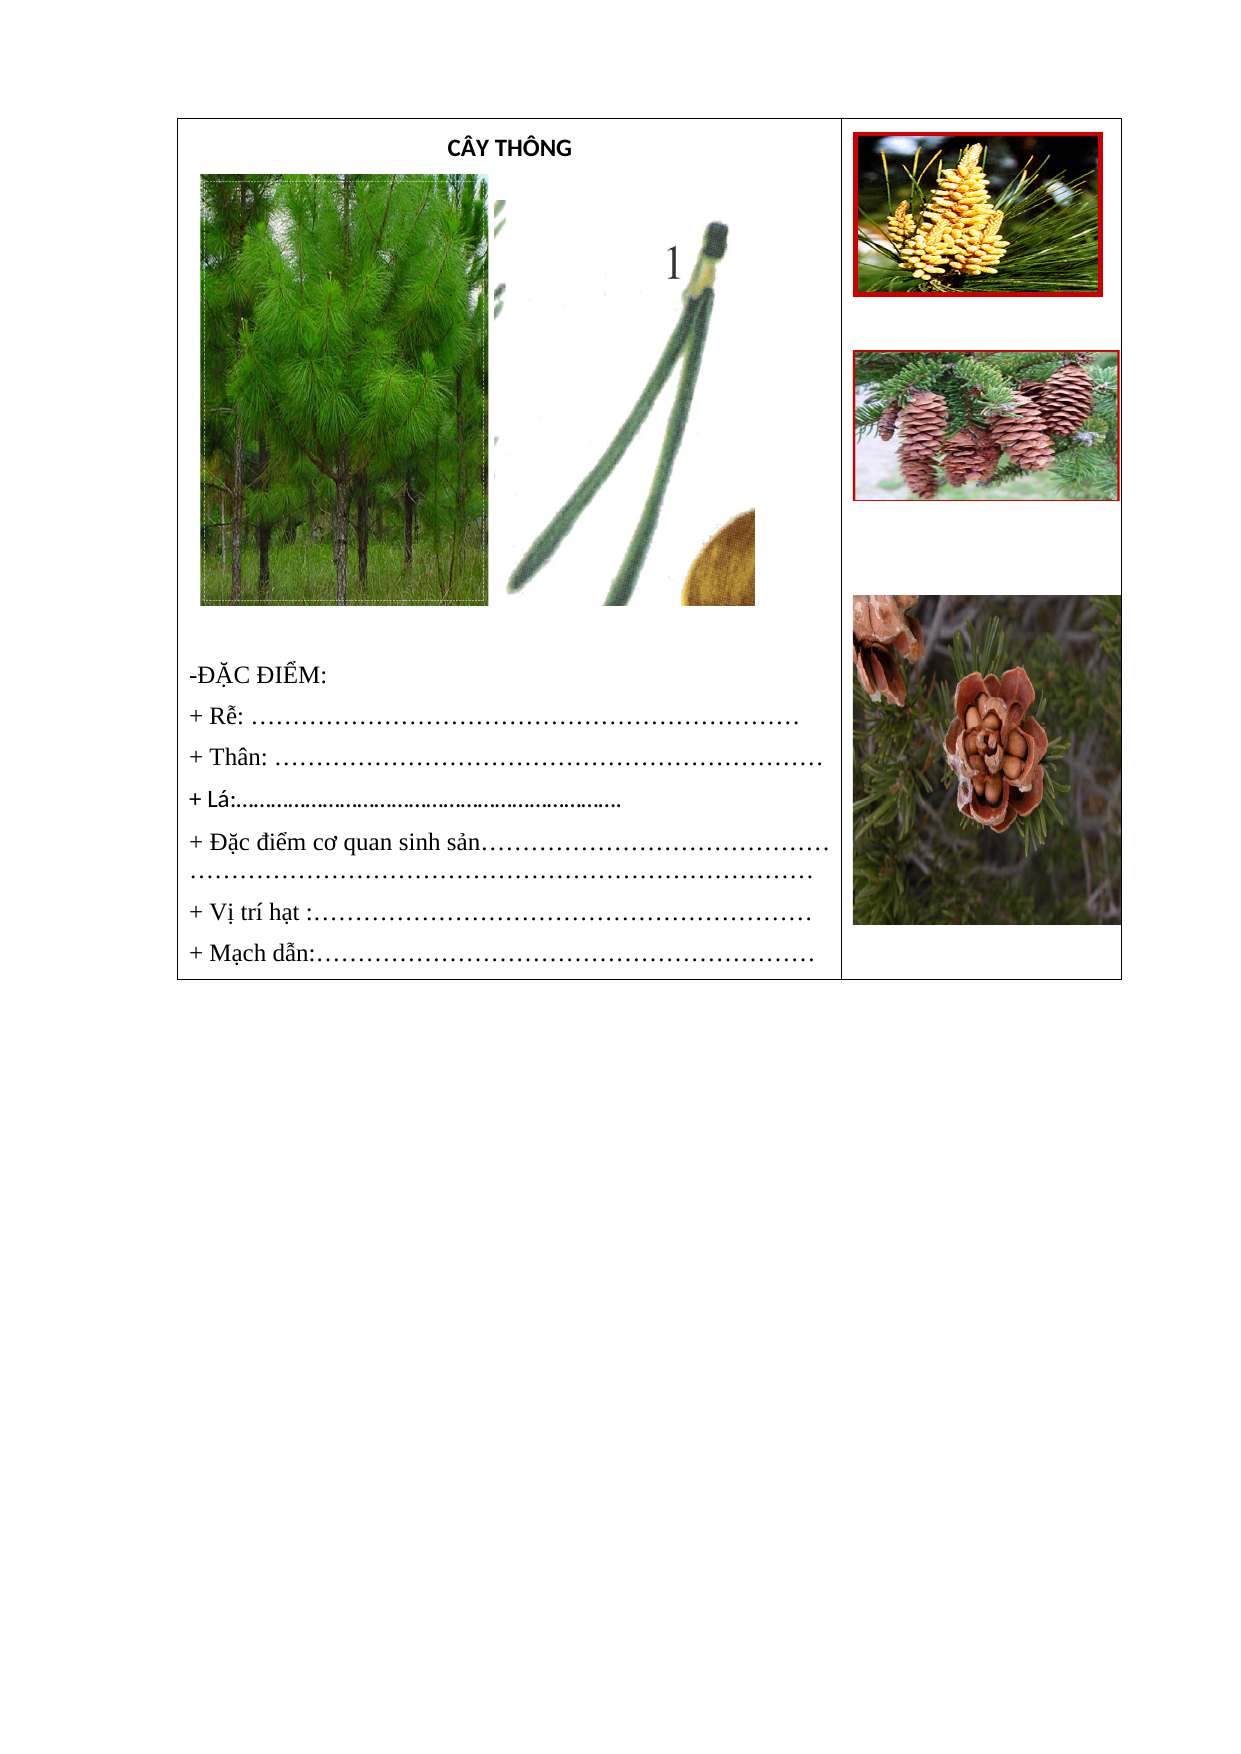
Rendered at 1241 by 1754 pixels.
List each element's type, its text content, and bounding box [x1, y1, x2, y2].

picture [852, 595, 1121, 925]
table_header CÂY THÔNG -ĐẶC ĐIỂM: + Rễ: ………………………………………………………… + Thân: ………………………………………………………… + Lá:…………………………………………………………. + Đặc điểm cơ quan sinh sản…………………………………… ………………………………………………………………… + Vị trí hạt :…………………………………………………… + Mạch dẫn:…………………………………………………… [178, 119, 841, 979]
picture [494, 200, 755, 606]
table_header [842, 119, 1121, 979]
picture [858, 136, 1098, 292]
picture [200, 174, 489, 606]
picture [852, 350, 1120, 501]
